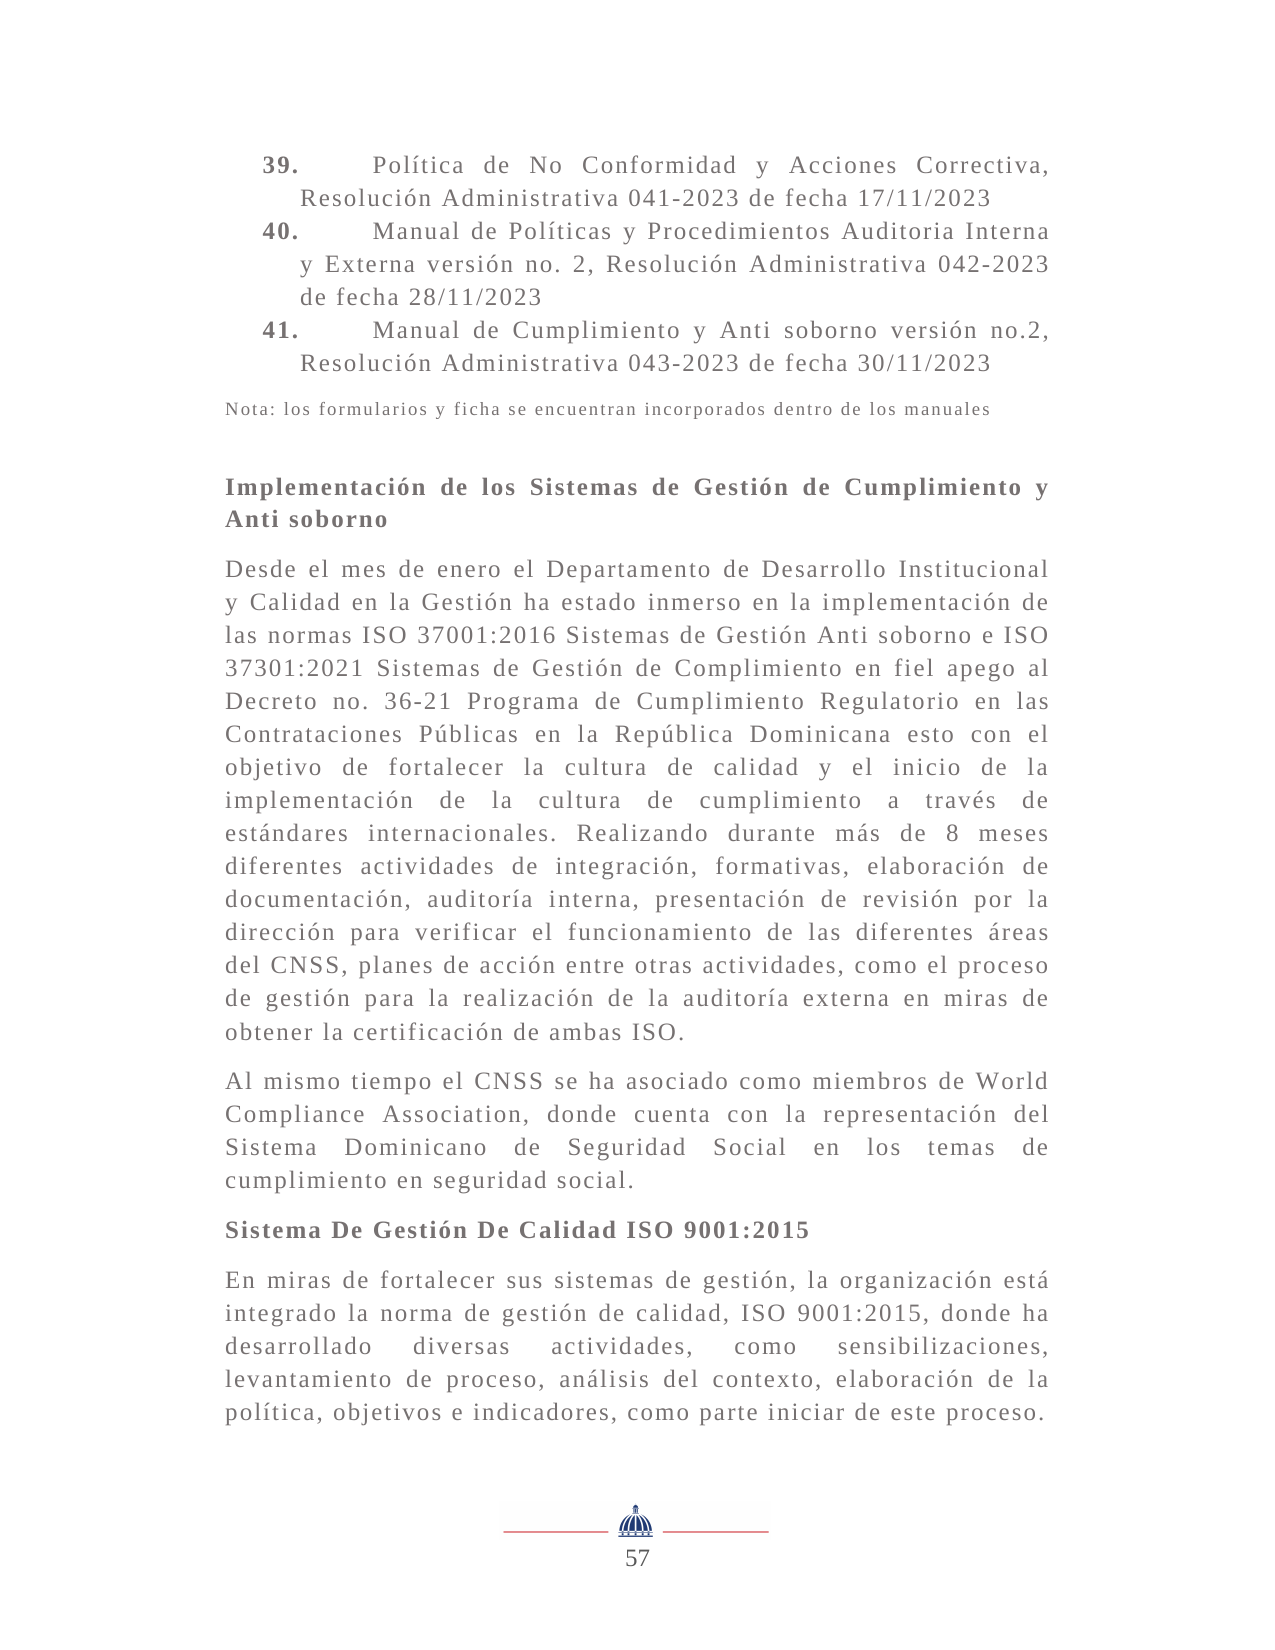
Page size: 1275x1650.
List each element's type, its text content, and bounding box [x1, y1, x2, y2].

text Nota: los formularios y ficha se encuentran incorporados dentro de los manuales [225, 398, 1050, 419]
picture [498, 1501, 771, 1540]
text Desde el mes de enero el Departamento de Desarrollo Institucional y Calidad en la Gestión ha estado inmerso en la implementación de las normas ISO 37001:2016 Sistemas de Gestión Anti soborno e ISO 37301:2021 Sistemas de Gestión de Complimiento en fiel apego al Decreto no. 36-21 Programa de Cumplimiento Regulatorio en las Contrataciones Públicas en la República Dominicana esto con el objetivo de fortalecer la cultura de calidad y el inicio de la implementación de la cultura de cumplimiento a través de estándares internacionales. Realizando durante más de 8 meses diferentes actividades de integración, formativas, elaboración de documentación, auditoría interna, presentación de revisión por la dirección para verificar el funcionamiento de las diferentes áreas del CNSS, planes de acción entre otras actividades, como el proceso de gestión para la realización de la auditoría externa en miras de obtener la certificación de ambas ISO. [225, 554, 1050, 1045]
text Al mismo tiempo el CNSS se ha asociado como miembros de World Compliance Association, donde cuenta con la representación del Sistema Dominicano de Seguridad Social en los temas de cumplimiento en seguridad social. [225, 1066, 1050, 1194]
list Política de No Conformidad y Acciones Correctiva, Resolución Administrativa 041-2023 de fecha 17/11/2023 [262, 150, 1050, 212]
text Implementación de los Sistemas de Gestión de Cumplimiento y Anti soborno [225, 472, 1050, 533]
text En miras de fortalecer sus sistemas de gestión, la organización está integrado la norma de gestión de calidad, ISO 9001:2015, donde ha desarrollado diversas actividades, como sensibilizaciones, levantamiento de proceso, análisis del contexto, elaboración de la política, objetivos e indicadores, como parte iniciar de este proceso. [225, 1265, 1050, 1426]
text Sistema De Gestión De Calidad ISO 9001:2015 [225, 1215, 1050, 1244]
list Manual de Políticas y Procedimientos Auditoria Interna y Externa versión no. 2, Resolución Administrativa 042-2023 de fecha 28/11/2023 [262, 216, 1050, 311]
list Manual de Cumplimiento y Anti soborno versión no.2, Resolución Administrativa 043-2023 de fecha 30/11/2023 [262, 315, 1050, 377]
